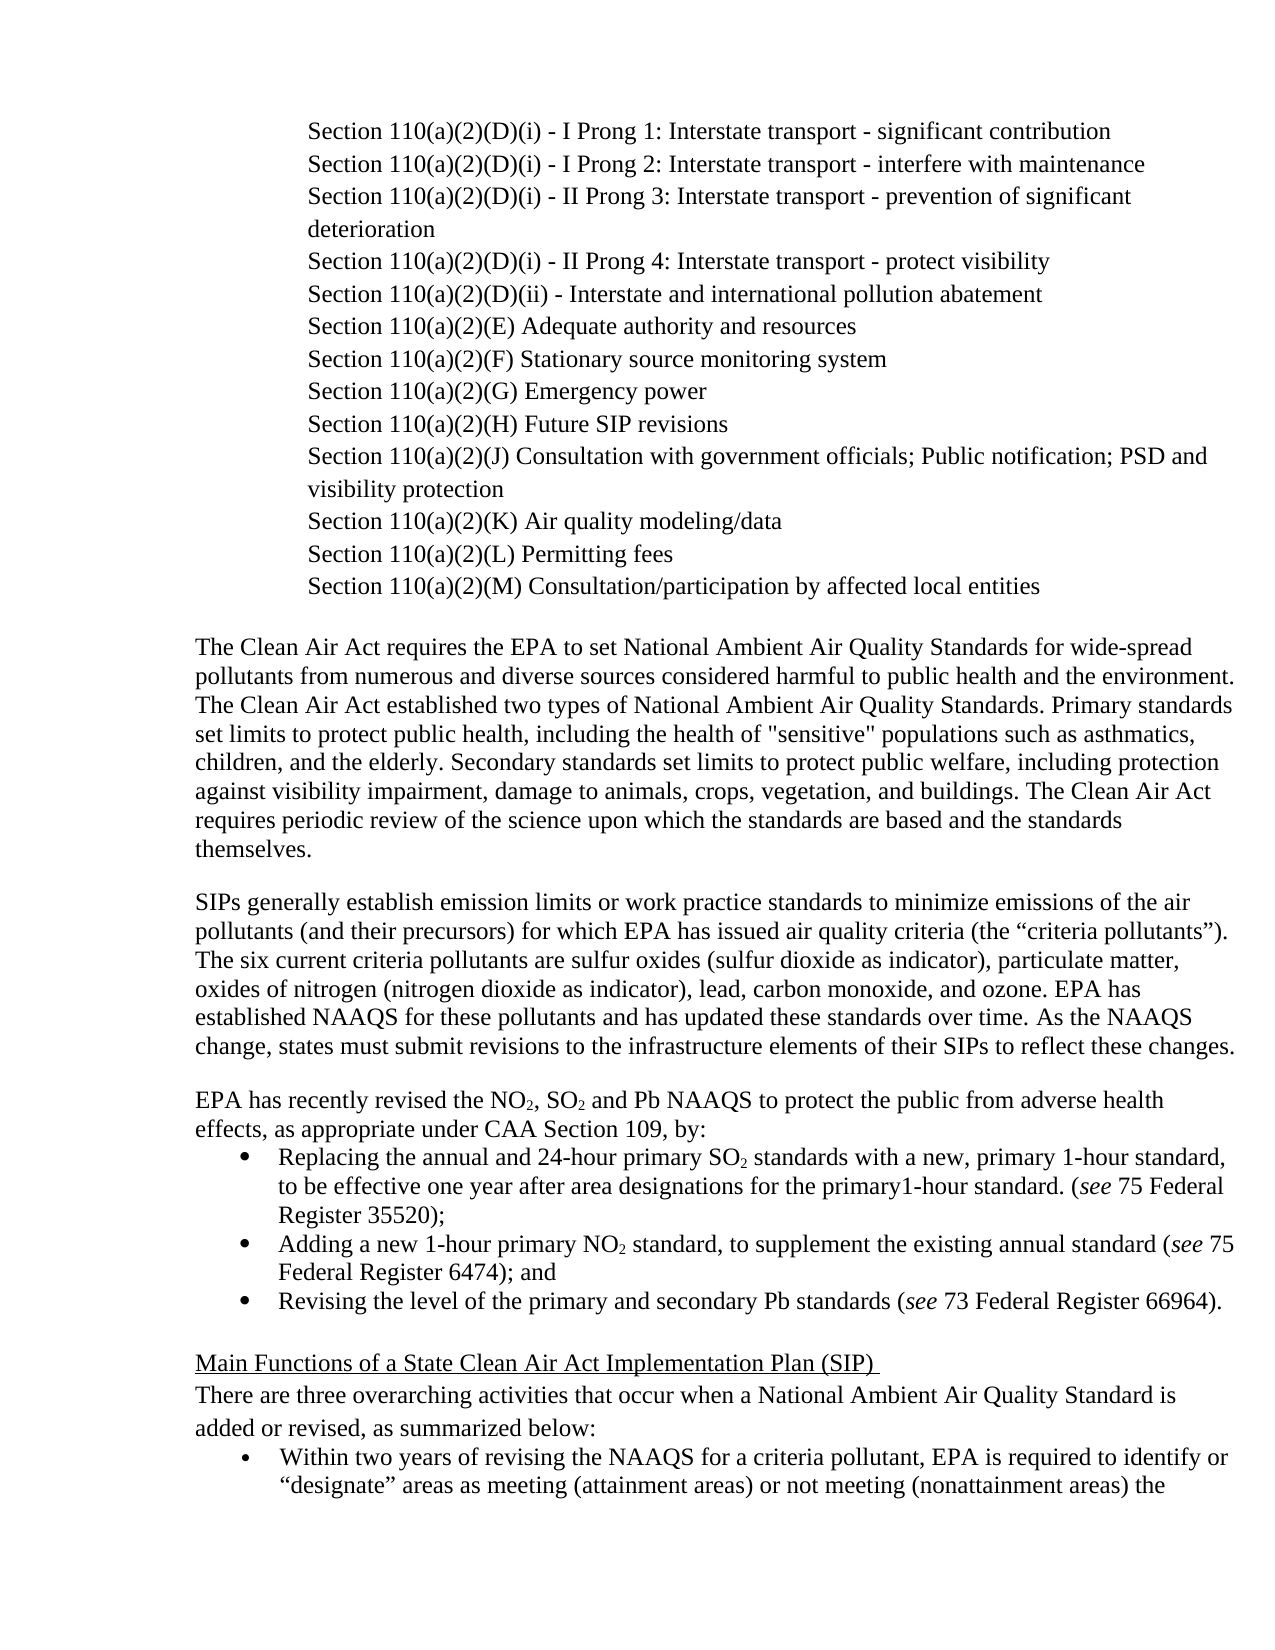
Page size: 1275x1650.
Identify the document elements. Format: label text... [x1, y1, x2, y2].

list Replacing the annual and 24-hour primary SO2 standards with a new, primary 1-hour standard, to be effective one year after area designations for the primary1-hour standard. (see 75 Federal Register 35520); [240, 1142, 1237, 1229]
list Revising the level of the primary and secondary Pb standards (see 73 Federal Register 66964). [240, 1286, 1237, 1315]
list Adding a new 1-hour primary NO2 standard, to supplement the existing annual standard (see 75 Federal Register 6474); and [240, 1229, 1237, 1286]
text The Clean Air Act requires the EPA to set National Ambient Air Quality Standards for wide-spread pollutants from numerous and diverse sources considered harmful to public health and the environment. The Clean Air Act established two types of National Ambient Air Quality Standards. Primary standards set limits to protect public health, including the health of "sensitive" populations such as asthmatics, children, and the elderly. Secondary standards set limits to protect public welfare, including protection against visibility impairment, damage to animals, crops, vegetation, and buildings. The Clean Air Act requires periodic review of the science upon which the standards are based and the standards themselves. [195, 632, 1236, 862]
text SIPs generally establish emission limits or work practice standards to minimize emissions of the air pollutants (and their precursors) for which EPA has issued air quality criteria (the “criteria pollutants”). The six current criteria pollutants are sulfur oxides (sulfur dioxide as indicator), particulate matter, oxides of nitrogen (nitrogen dioxide as indicator), lead, carbon monoxide, and ozone. EPA has established NAAQS for these pollutants and has updated these standards over time. As the NAAQS change, states must submit revisions to the infrastructure elements of their SIPs to reflect these changes. [195, 887, 1237, 1060]
text Main Functions of a State Clean Air Act Implementation Plan (SIP) There are three overarching activities that occur when a National Ambient Air Quality Standard is added or revised, as summarized below: [195, 1344, 1237, 1442]
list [242, 1442, 1237, 1499]
text EPA has recently revised the NO2, SO2 and Pb NAAQS to protect the public from adverse health effects, as appropriate under CAA Section 109, by: [195, 1085, 1237, 1142]
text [307, 112, 1237, 600]
